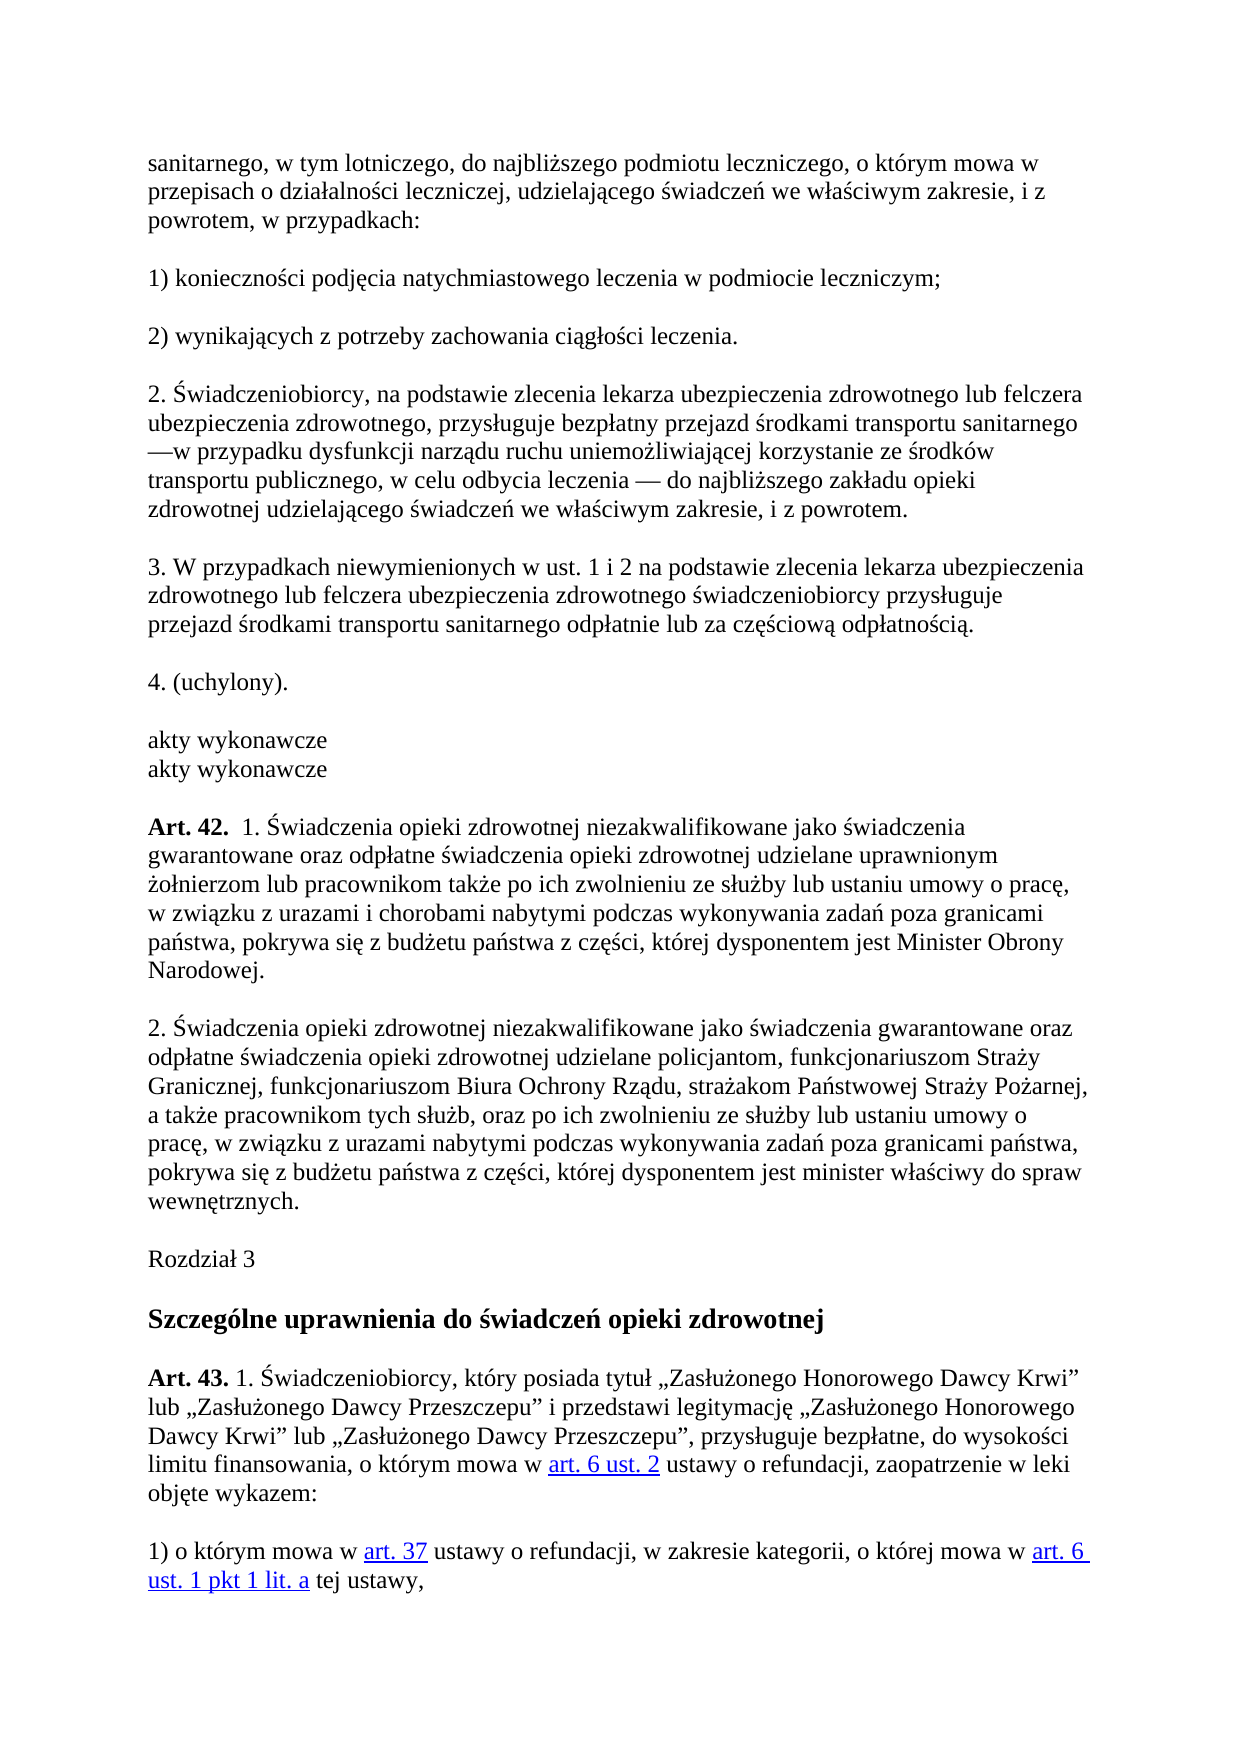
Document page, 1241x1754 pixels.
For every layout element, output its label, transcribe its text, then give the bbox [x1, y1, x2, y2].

text 1) o którym mowa w art. 37 ustawy o refundacji, w zakresie kategorii, o której mowa w art. 6 ust. 1 pkt 1 lit. a tej ustawy, [148, 1536, 1093, 1594]
text 1) konieczności podjęcia natychmiastowego leczenia w podmiocie leczniczym; [148, 263, 1093, 292]
text 2) wynikających z potrzeby zachowania ciągłości leczenia. [148, 321, 1093, 350]
text Rozdział 3 [148, 1244, 1093, 1273]
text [148, 148, 1093, 234]
text Art. 42. 1. Świadczenia opieki zdrowotnej niezakwalifikowane jako świadczenia gwarantowane oraz odpłatne świadczenia opieki zdrowotnej udzielane uprawnionym żołnierzom lub pracownikom także po ich zwolnieniu ze służby lub ustaniu umowy o pracę, w związku z urazami i chorobami nabytymi podczas wykonywania zadań poza granicami państwa, pokrywa się z budżetu państwa z części, której dysponentem jest Minister Obrony Narodowej. [148, 812, 1093, 984]
text 4. (uchylony). [148, 667, 1093, 696]
text 3. W przypadkach niewymienionych w ust. 1 i 2 na podstawie zlecenia lekarza ubezpieczenia zdrowotnego lub felczera ubezpieczenia zdrowotnego świadczeniobiorcy przysługuje przejazd środkami transportu sanitarnego odpłatnie lub za częściową odpłatnością. [148, 552, 1093, 638]
text Szczególne uprawnienia do świadczeń opieki zdrowotnej [148, 1302, 1093, 1334]
text 2. Świadczenia opieki zdrowotnej niezakwalifikowane jako świadczenia gwarantowane oraz odpłatne świadczenia opieki zdrowotnej udzielane policjantom, funkcjonariuszom Straży Granicznej, funkcjonariuszom Biura Ochrony Rządu, strażakom Państwowej Straży Pożarnej, a także pracownikom tych służb, oraz po ich zwolnieniu ze służby lub ustaniu umowy o pracę, w związku z urazami nabytymi podczas wykonywania zadań poza granicami państwa, pokrywa się z budżetu państwa z części, której dysponentem jest minister właściwy do spraw wewnętrznych. [148, 1013, 1093, 1215]
text akty wykonawcze [148, 725, 1093, 754]
text akty wykonawcze [148, 754, 1093, 783]
text 2. Świadczeniobiorcy, na podstawie zlecenia lekarza ubezpieczenia zdrowotnego lub felczera ubezpieczenia zdrowotnego, przysługuje bezpłatny przejazd środkami transportu sanitarnego —w przypadku dysfunkcji narządu ruchu uniemożliwiającej korzystanie ze środków transportu publicznego, w celu odbycia leczenia — do najbliższego zakładu opieki zdrowotnej udzielającego świadczeń we właściwym zakresie, i z powrotem. [148, 379, 1093, 523]
text Art. 43. 1. Świadczeniobiorcy, który posiada tytuł „Zasłużonego Honorowego Dawcy Krwi” lub „Zasłużonego Dawcy Przeszczepu” i przedstawi legitymację „Zasłużonego Honorowego Dawcy Krwi” lub „Zasłużonego Dawcy Przeszczepu”, przysługuje bezpłatne, do wysokości limitu finansowania, o którym mowa w art. 6 ust. 2 ustawy o refundacji, zaopatrzenie w leki objęte wykazem: [148, 1363, 1093, 1507]
